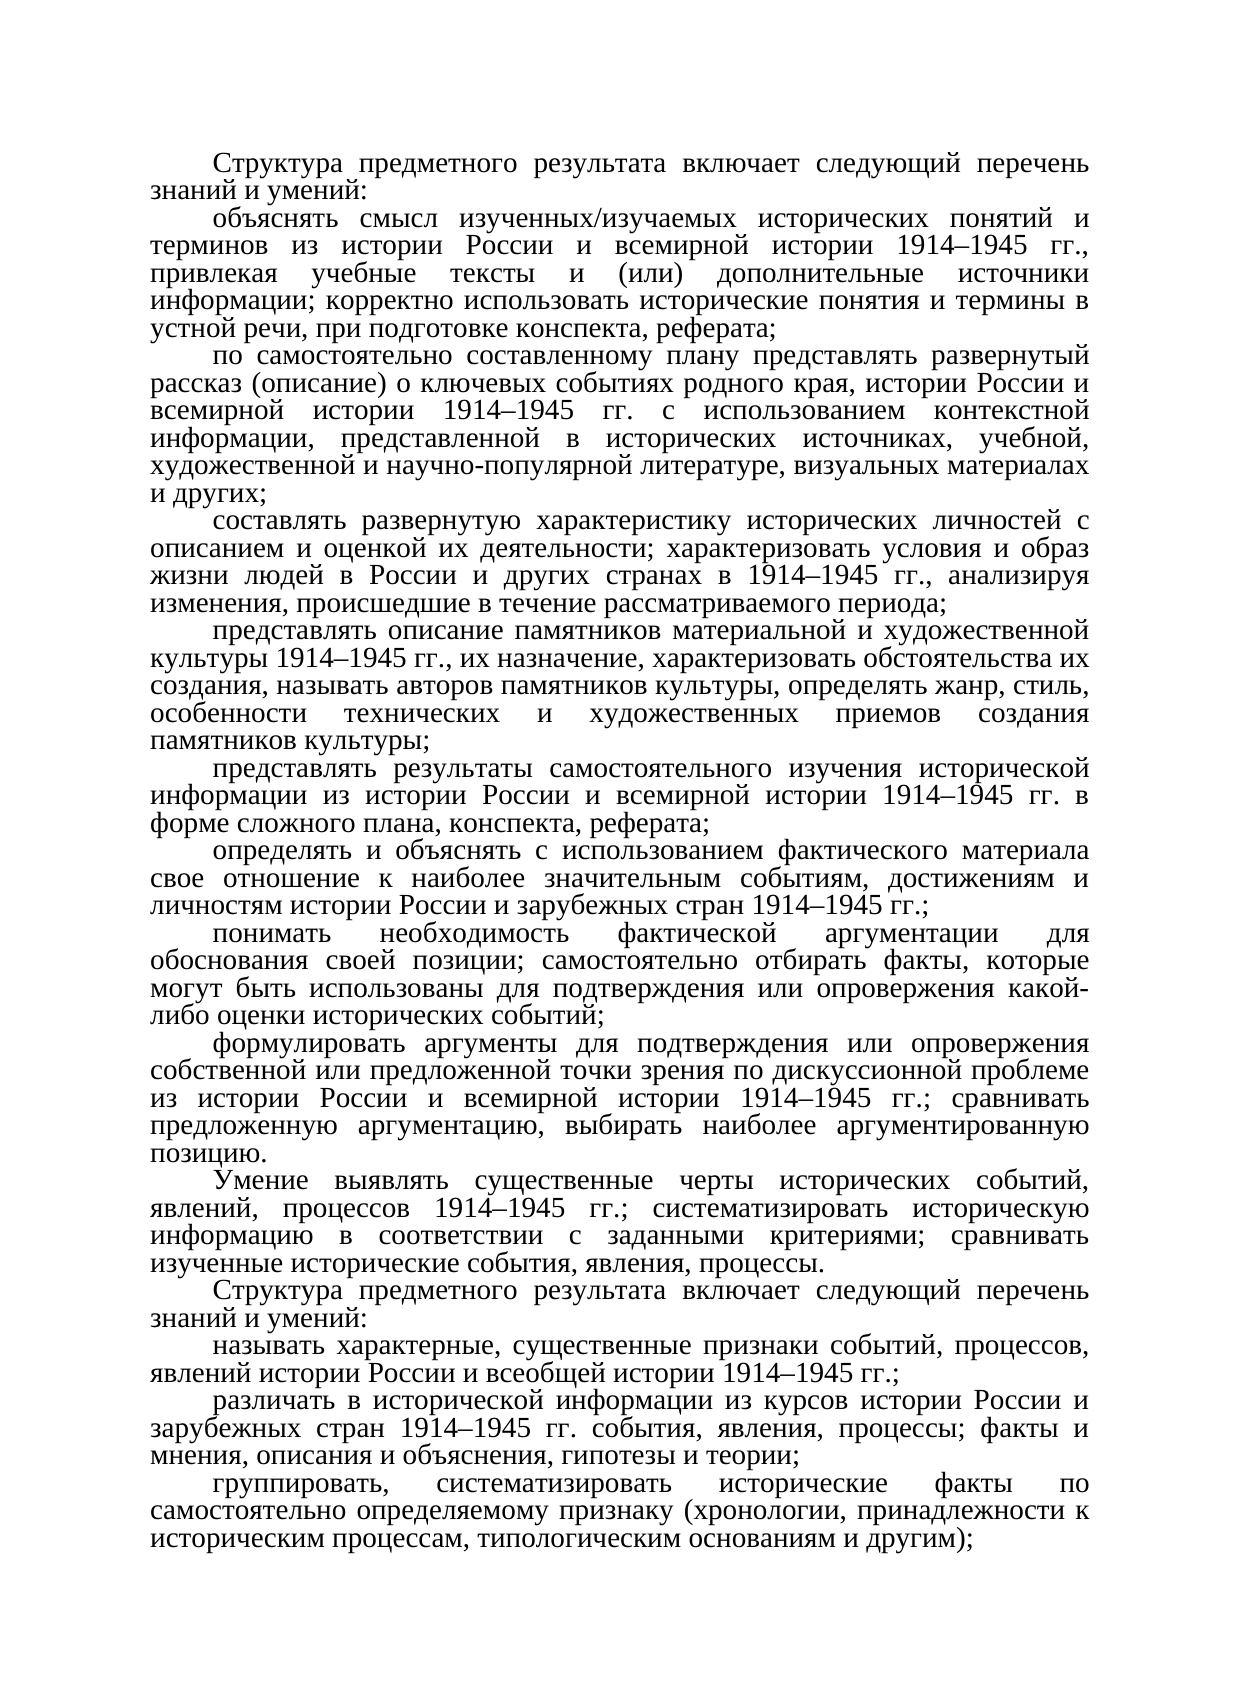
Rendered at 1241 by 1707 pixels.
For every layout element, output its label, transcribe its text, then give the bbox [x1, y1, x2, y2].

text называть характерные, существенные признаки событий, процессов, явлений истории России и всеобщей истории 1914–1945 гг.; [150, 1332, 1090, 1387]
text Структура предметного результата включает следующий перечень знаний и умений: [150, 150, 1090, 205]
text Умение выявлять существенные черты исторических событий, явлений, процессов 1914–1945 гг.; систематизировать историческую информацию в соответствии с заданными критериями; сравнивать изученные исторические события, явления, процессы. [150, 1167, 1090, 1277]
text различать в исторической информации из курсов истории России и зарубежных стран 1914–1945 гг. события, явления, процессы; факты и мнения, описания и объяснения, гипотезы и теории; [150, 1387, 1090, 1470]
text группировать, систематизировать исторические факты по самостоятельно определяемому признаку (хронологии, принадлежности к историческим процессам, типологическим основаниям и другим); [150, 1470, 1090, 1552]
text определять и объяснять с использованием фактического материала свое отношение к наиболее значительным событиям, достижениям и личностям истории России и зарубежных стран 1914–1945 гг.; [150, 837, 1090, 920]
text представлять результаты самостоятельного изучения исторической информации из истории России и всемирной истории 1914–1945 гг. в форме сложного плана, конспекта, реферата; [150, 755, 1090, 837]
text составлять развернутую характеристику исторических личностей с описанием и оценкой их деятельности; характеризовать условия и образ жизни людей в России и других странах в 1914–1945 гг., анализируя изменения, происшедшие в течение рассматриваемого периода; [150, 507, 1090, 617]
text представлять описание памятников материальной и художественной культуры 1914–1945 гг., их назначение, характеризовать обстоятельства их создания, называть авторов памятников культуры, определять жанр, стиль, особенности технических и художественных приемов создания памятников культуры; [150, 617, 1090, 755]
text Структура предметного результата включает следующий перечень знаний и умений: [150, 1277, 1090, 1332]
text по самостоятельно составленному плану представлять развернутый рассказ (описание) о ключевых событиях родного края, истории России и всемирной истории 1914–1945 гг. с использованием контекстной информации, представленной в исторических источниках, учебной, художественной и научно-популярной литературе, визуальных материалах и других; [150, 342, 1090, 507]
text объяснять смысл изученных/изучаемых исторических понятий и терминов из истории России и всемирной истории 1914–1945 гг., привлекая учебные тексты и (или) дополнительные источники информации; корректно использовать исторические понятия и термины в устной речи, при подготовке конспекта, реферата; [150, 205, 1090, 342]
text формулировать аргументы для подтверждения или опровержения собственной или предложенной точки зрения по дискуссионной проблеме из истории России и всемирной истории 1914–1945 гг.; сравнивать предложенную аргументацию, выбирать наиболее аргументированную позицию. [150, 1030, 1090, 1167]
text понимать необходимость фактической аргументации для обоснования своей позиции; самостоятельно отбирать факты, которые могут быть использованы для подтверждения или опровержения какой-либо оценки исторических событий; [150, 920, 1090, 1030]
